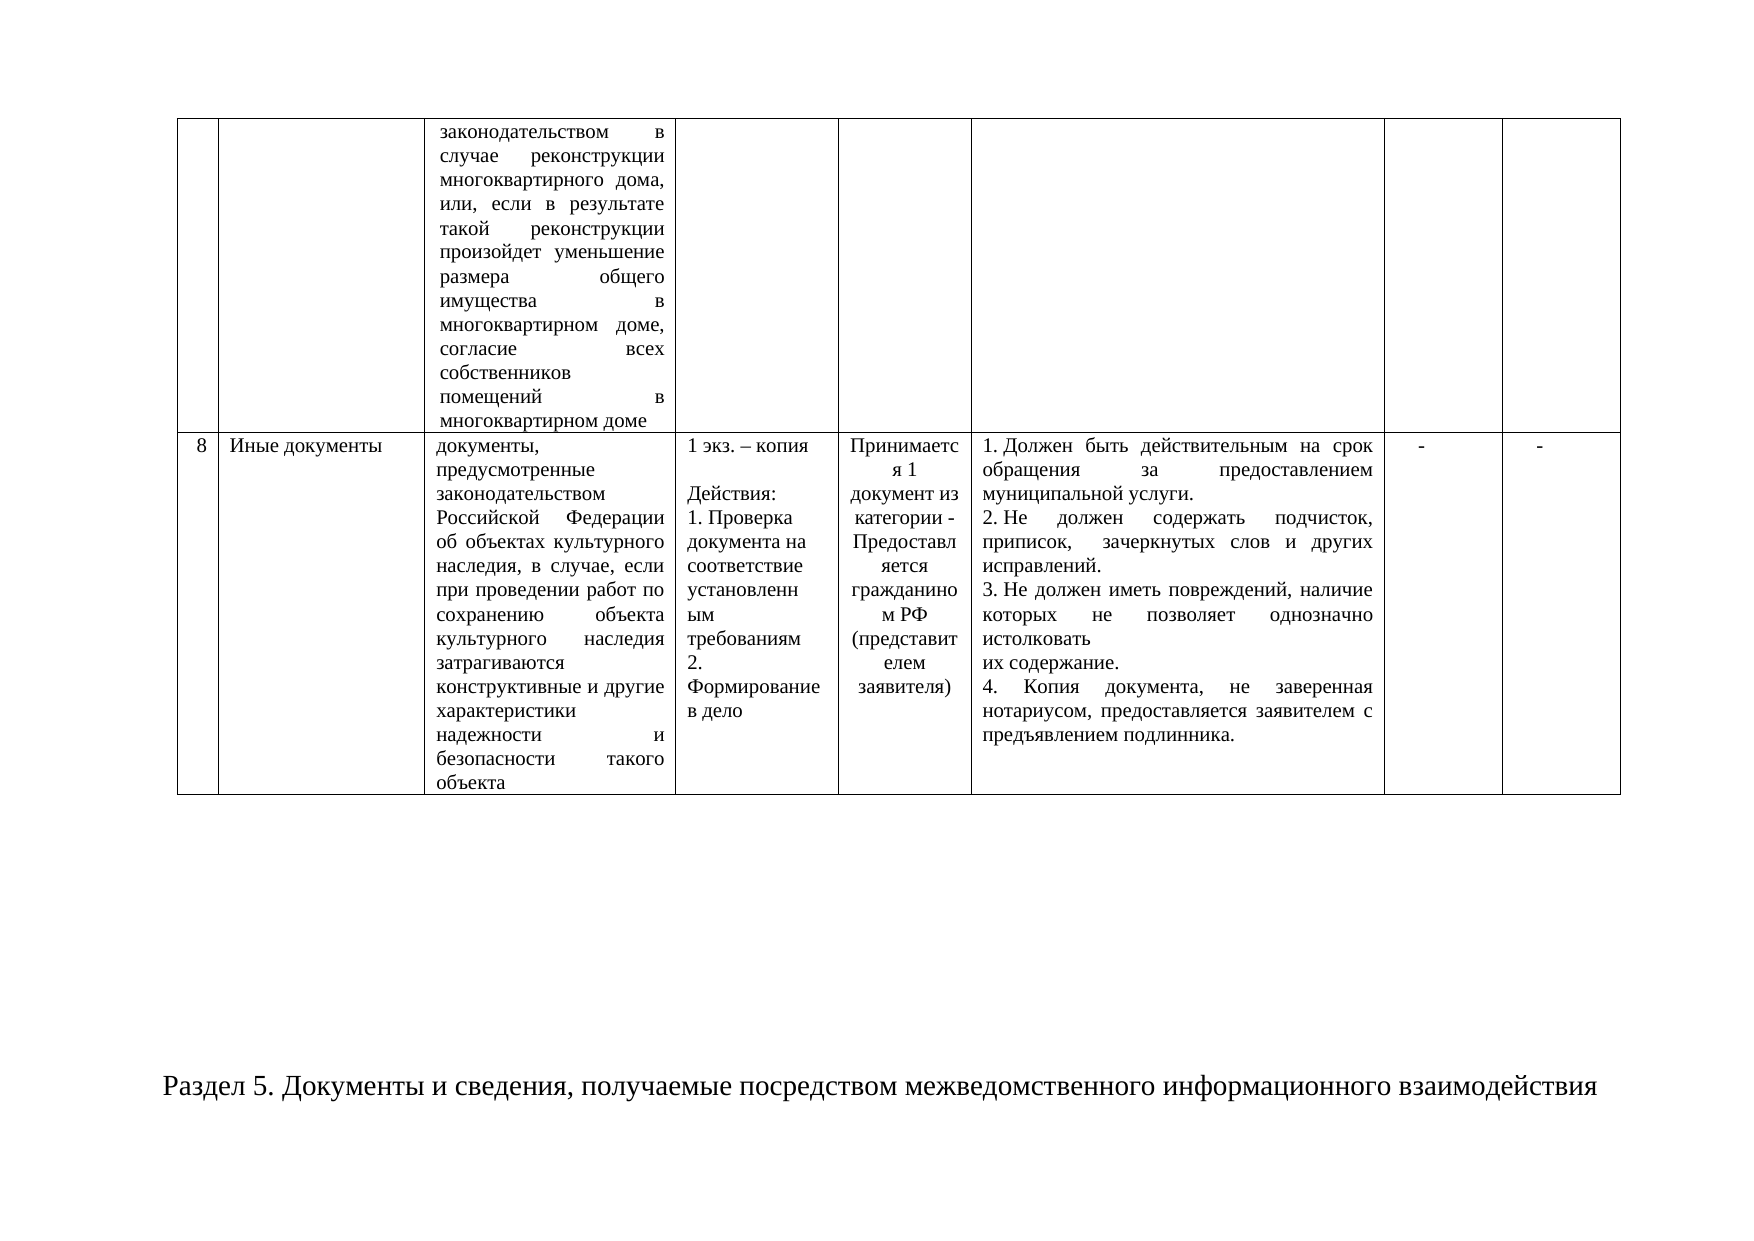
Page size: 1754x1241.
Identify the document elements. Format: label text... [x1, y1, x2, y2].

table_cell 7 [178, 119, 218, 432]
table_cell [425, 119, 675, 432]
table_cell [839, 119, 971, 432]
table_cell - [1503, 119, 1620, 432]
table_cell - [1385, 119, 1502, 432]
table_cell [972, 119, 1384, 432]
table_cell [219, 119, 424, 432]
table_cell Иные документы [219, 433, 424, 794]
table_cell документы, предусмотренные законодательством Российской Федерации об объектах культурного наследия, в случае, если при проведении работ по сохранению объекта культурного наследия затрагиваются конструктивные и другие характеристики надежности и безопасности такого объекта [425, 433, 675, 794]
table_cell Принимается 1 документ из категории - Предоставляется гражданином РФ (представителем заявителя) [839, 433, 971, 794]
text Раздел 5. Документы и сведения, получаемые посредством межведомственного информационного взаимодействия [162, 1068, 1665, 1101]
table_cell 1 экз. – копия Действия: 1. Проверка документа на соответствие установленным требованиям 2. Формирование в дело [676, 433, 838, 794]
table_cell - [1503, 433, 1620, 794]
table_cell 8 [178, 433, 218, 794]
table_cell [676, 119, 838, 432]
table_cell - [1385, 433, 1502, 794]
